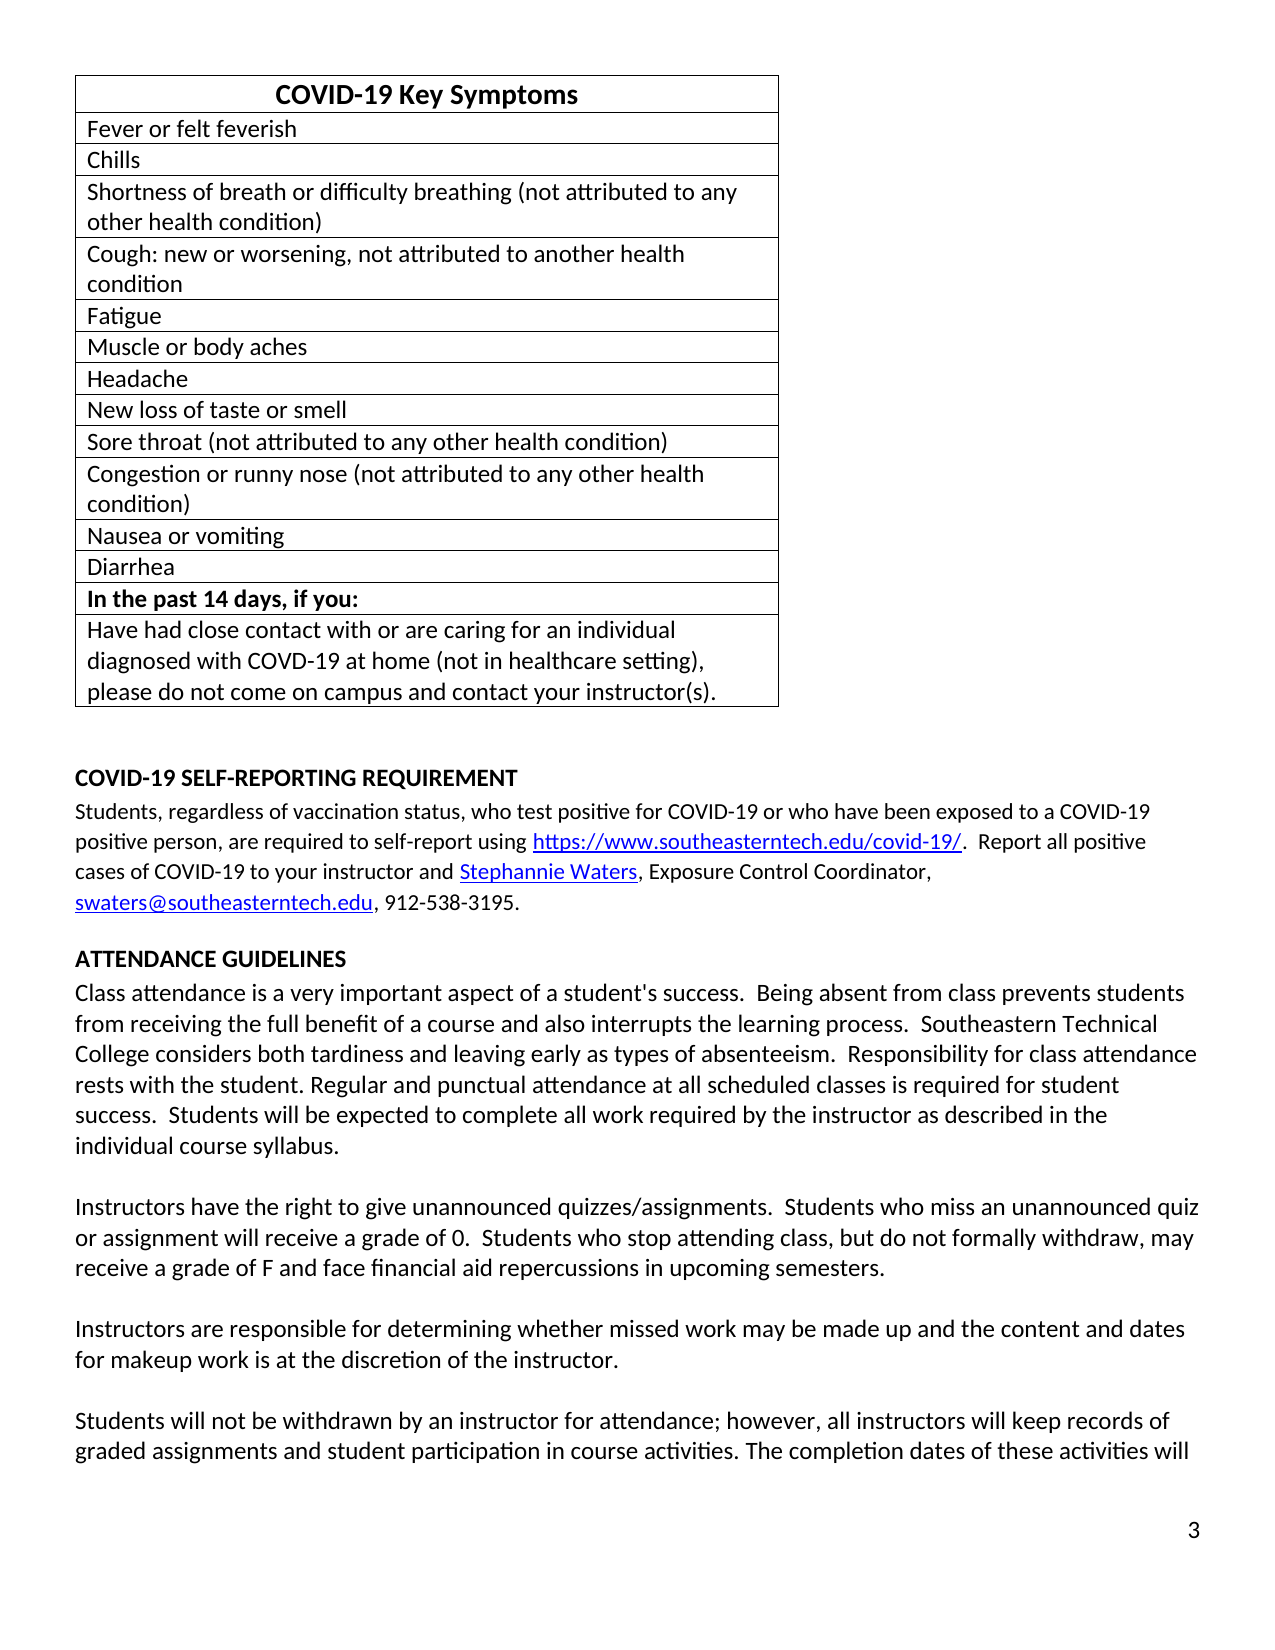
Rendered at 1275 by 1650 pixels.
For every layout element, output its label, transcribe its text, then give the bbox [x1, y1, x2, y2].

table_cell Congestion or runny nose (not attributed to any other health condition) [76, 458, 778, 519]
table_cell Nausea or vomiting [76, 520, 778, 550]
text Class attendance is a very important aspect of a student's success. Being absent from class prevents students from receiving the full benefit of a course and also interrupts the learning process. Southeastern Technical College considers both tardiness and leaving early as types of absenteeism. Responsibility for class attendance rests with the student. Regular and punctual attendance at all scheduled classes is required for student success. Students will be expected to complete all work required by the instructor as described in the individual course syllabus. [75, 978, 1200, 1161]
text Instructors are responsible for determining whether missed work may be made up and the content and dates for makeup work is at the discretion of the instructor. [75, 1313, 1200, 1374]
text ATTENDANCE GUIDELINES [75, 943, 1200, 973]
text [75, 1405, 1200, 1466]
table_cell In the past 14 days, if you: [76, 583, 778, 613]
table_cell Headache [76, 363, 778, 394]
table_cell Fever or felt feverish [76, 113, 778, 143]
table_cell Fatigue [76, 300, 778, 331]
table_header COVID-19 Key Symptoms [76, 76, 778, 112]
table_cell New loss of taste or smell [76, 395, 778, 425]
subtitle Covid-19 Self-Reporting Requirement [75, 762, 1200, 793]
table_cell Shortness of breath or difficulty breathing (not attributed to any other health condition) [76, 176, 778, 237]
table_cell Muscle or body aches [76, 332, 778, 362]
table_cell Sore throat (not attributed to any other health condition) [76, 426, 778, 457]
table_cell Diarrhea [76, 551, 778, 582]
table_cell Have had close contact with or are caring for an individual diagnosed with COVD-19 at home (not in healthcare setting), please do not come on campus and contact your instructor(s). [76, 615, 778, 706]
table_cell Cough: new or worsening, not attributed to another health condition [76, 238, 778, 299]
text Instructors have the right to give unannounced quizzes/assignments. Students who miss an unannounced quiz or assignment will receive a grade of 0. Students who stop attending class, but do not formally withdraw, may receive a grade of F and face financial aid repercussions in upcoming semesters. [75, 1191, 1200, 1283]
text Students, regardless of vaccination status, who test positive for COVID-19 or who have been exposed to a COVID-19 positive person, are required to self-report using https://www.southeasterntech.edu/covid-19/. Report all positive cases of COVID-19 to your instructor and Stephannie Waters, Exposure Control Coordinator, swaters@southeasterntech.edu, 912-538-3195. [75, 797, 1200, 916]
table_cell Chills [76, 144, 778, 175]
